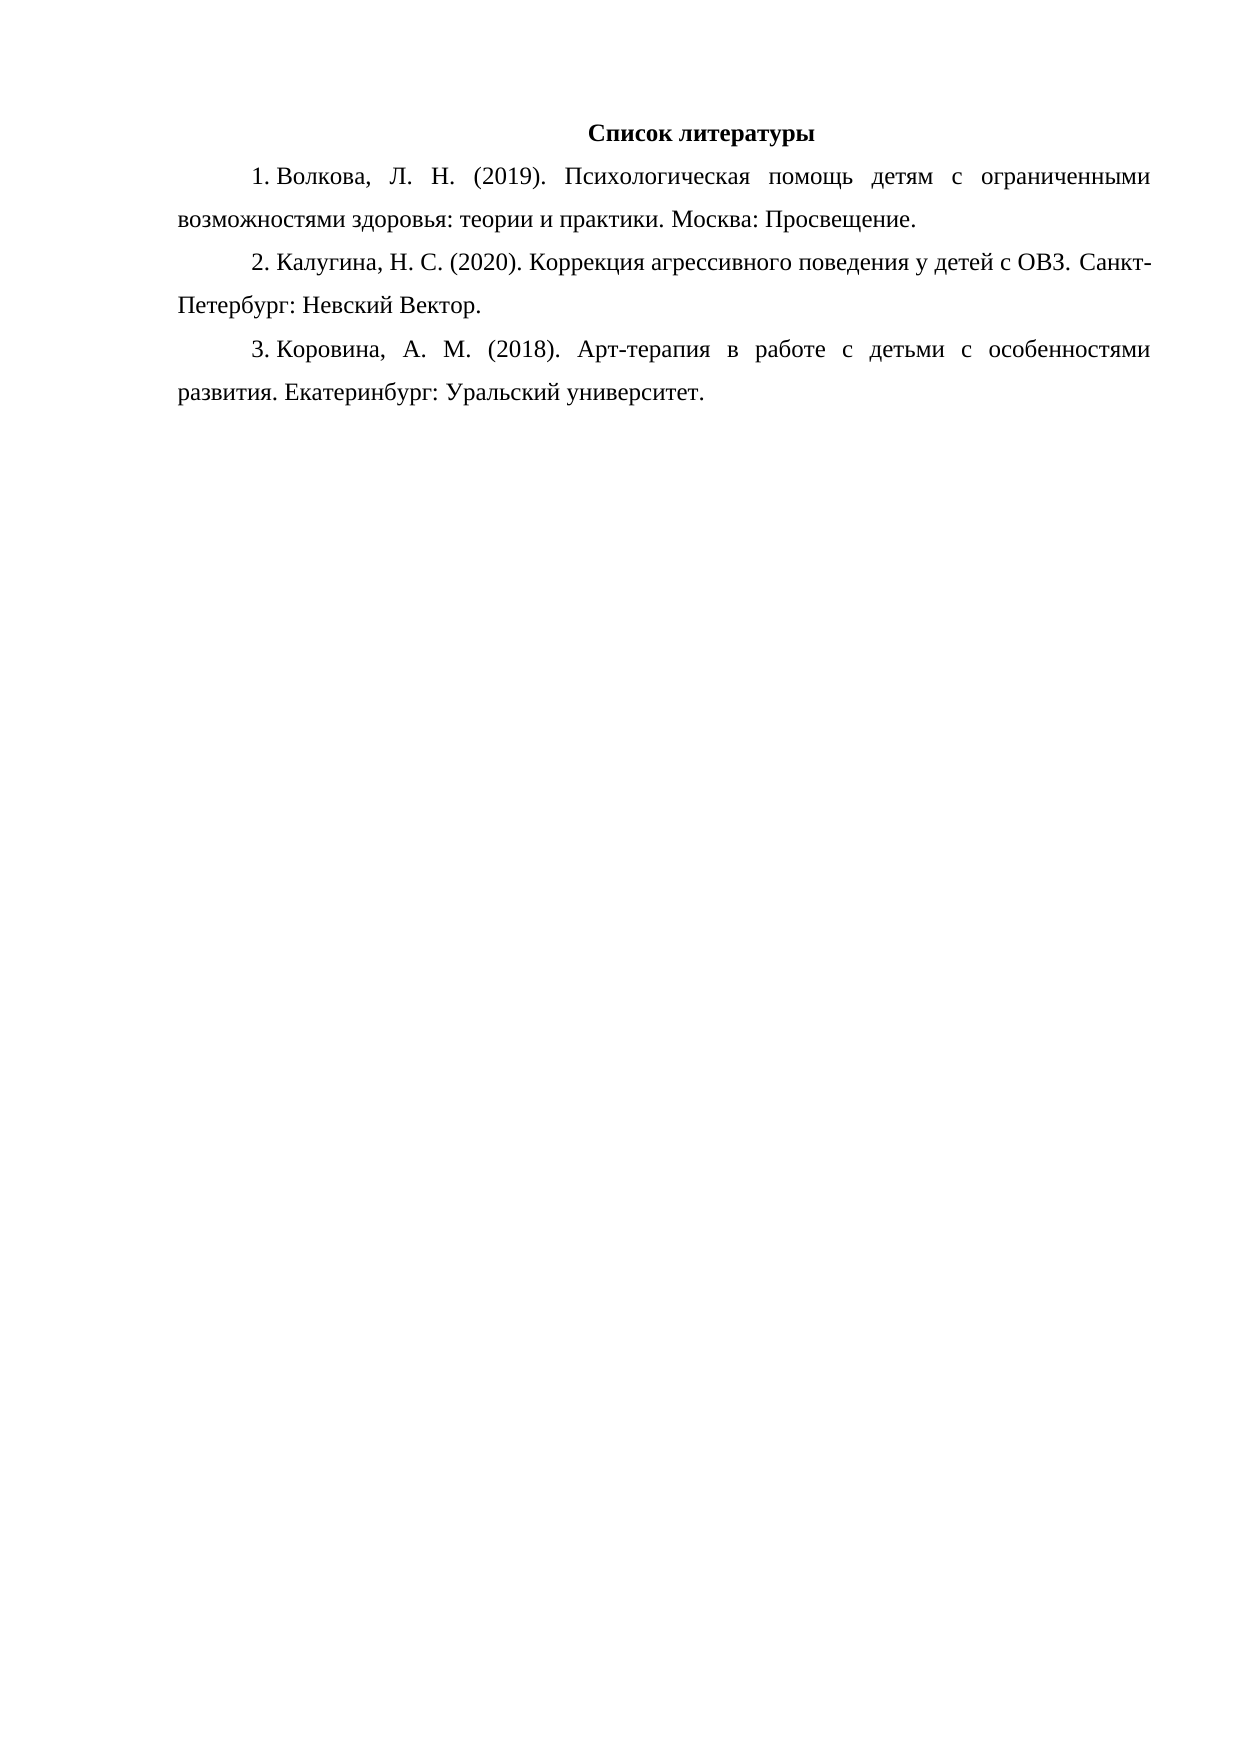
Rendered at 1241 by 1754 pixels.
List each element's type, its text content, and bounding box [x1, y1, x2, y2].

list Коровина, А. М. (2018). Арт-терапия в работе с детьми с особенностями развития. Екатеринбург: Уральский университет. [177, 334, 1152, 406]
text Список литературы [177, 118, 1152, 147]
list Калугина, Н. С. (2020). Коррекция агрессивного поведения у детей с ОВЗ. Санкт-Петербург: Невский Вектор. [177, 247, 1152, 319]
list Волкова, Л. Н. (2019). Психологическая помощь детям с ограниченными возможностями здоровья: теории и практики. Москва: Просвещение. [177, 161, 1152, 233]
